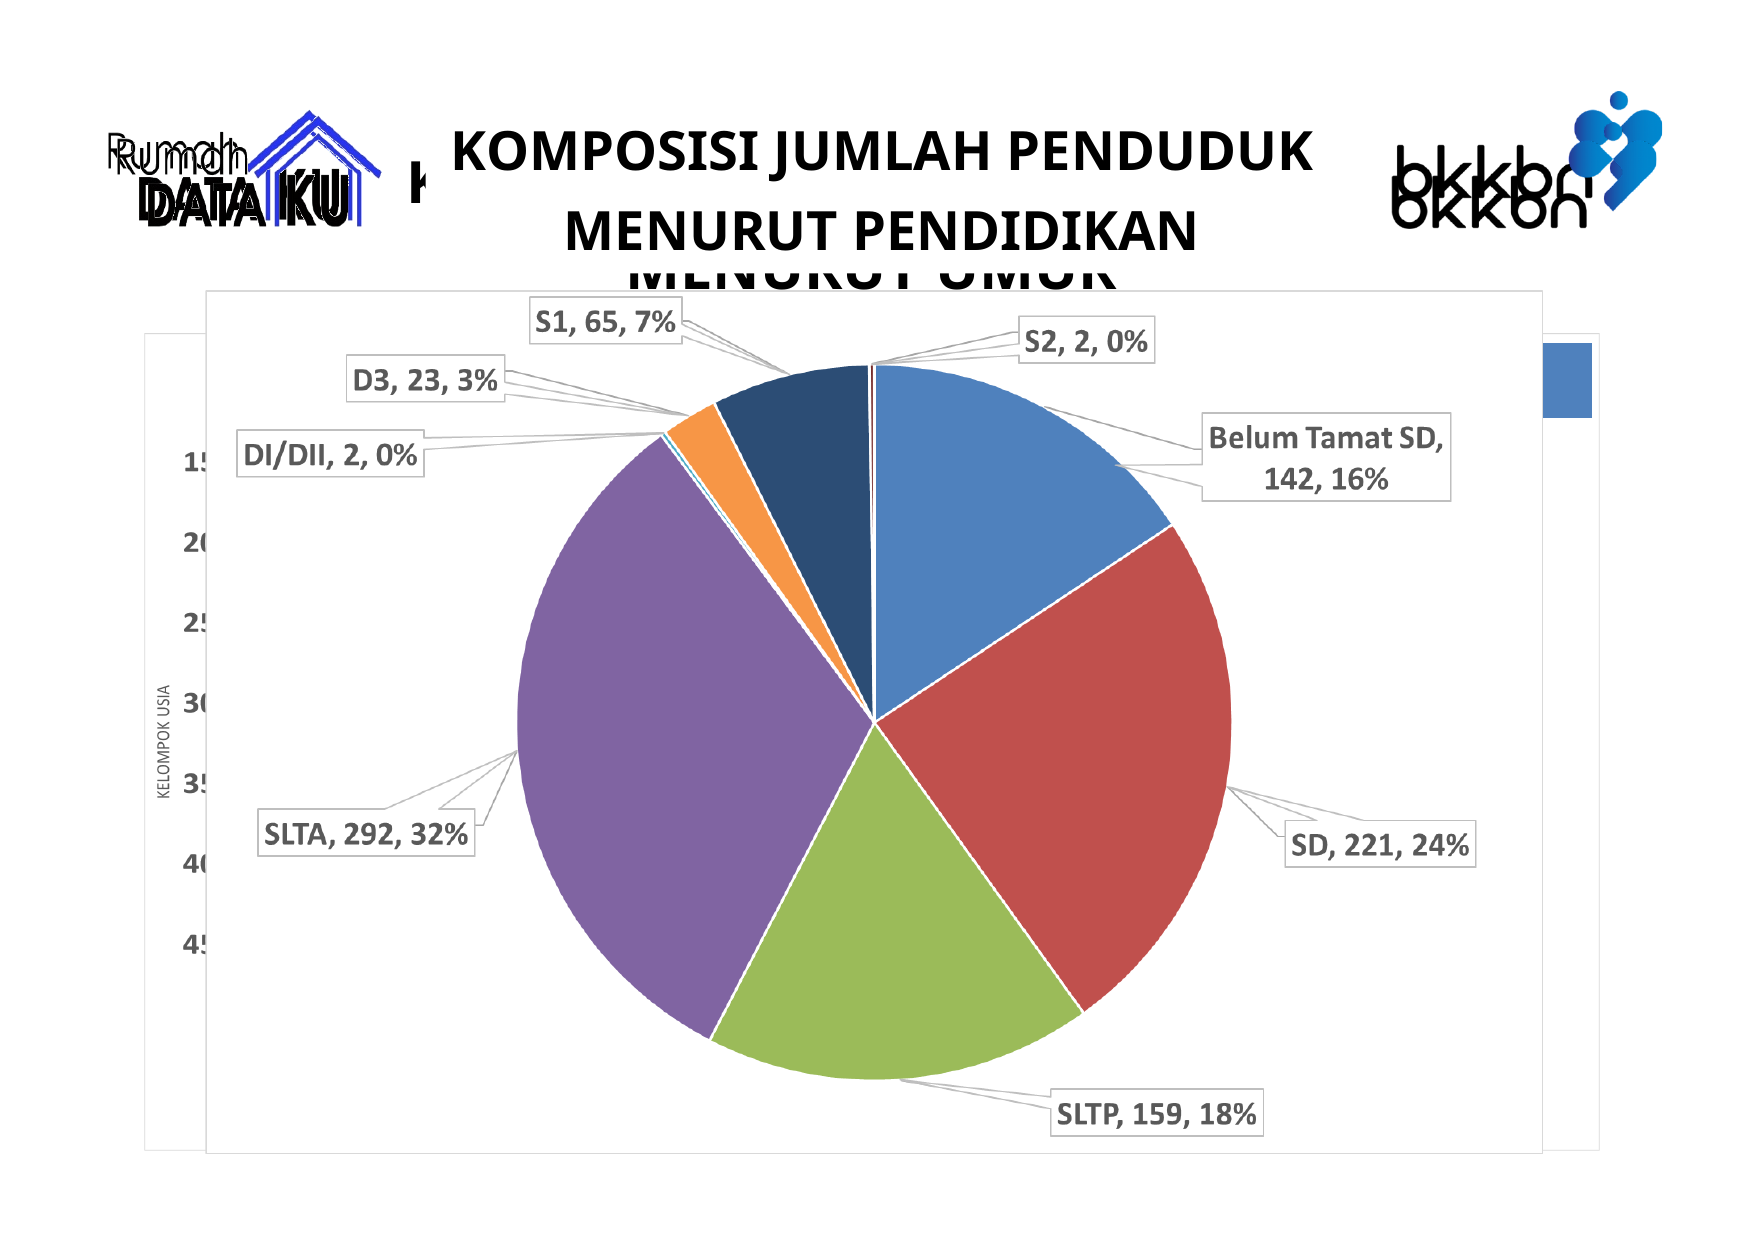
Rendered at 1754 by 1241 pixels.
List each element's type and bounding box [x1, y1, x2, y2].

picture [1391, 91, 1663, 233]
picture [97, 105, 387, 242]
picture [144, 290, 1600, 1154]
